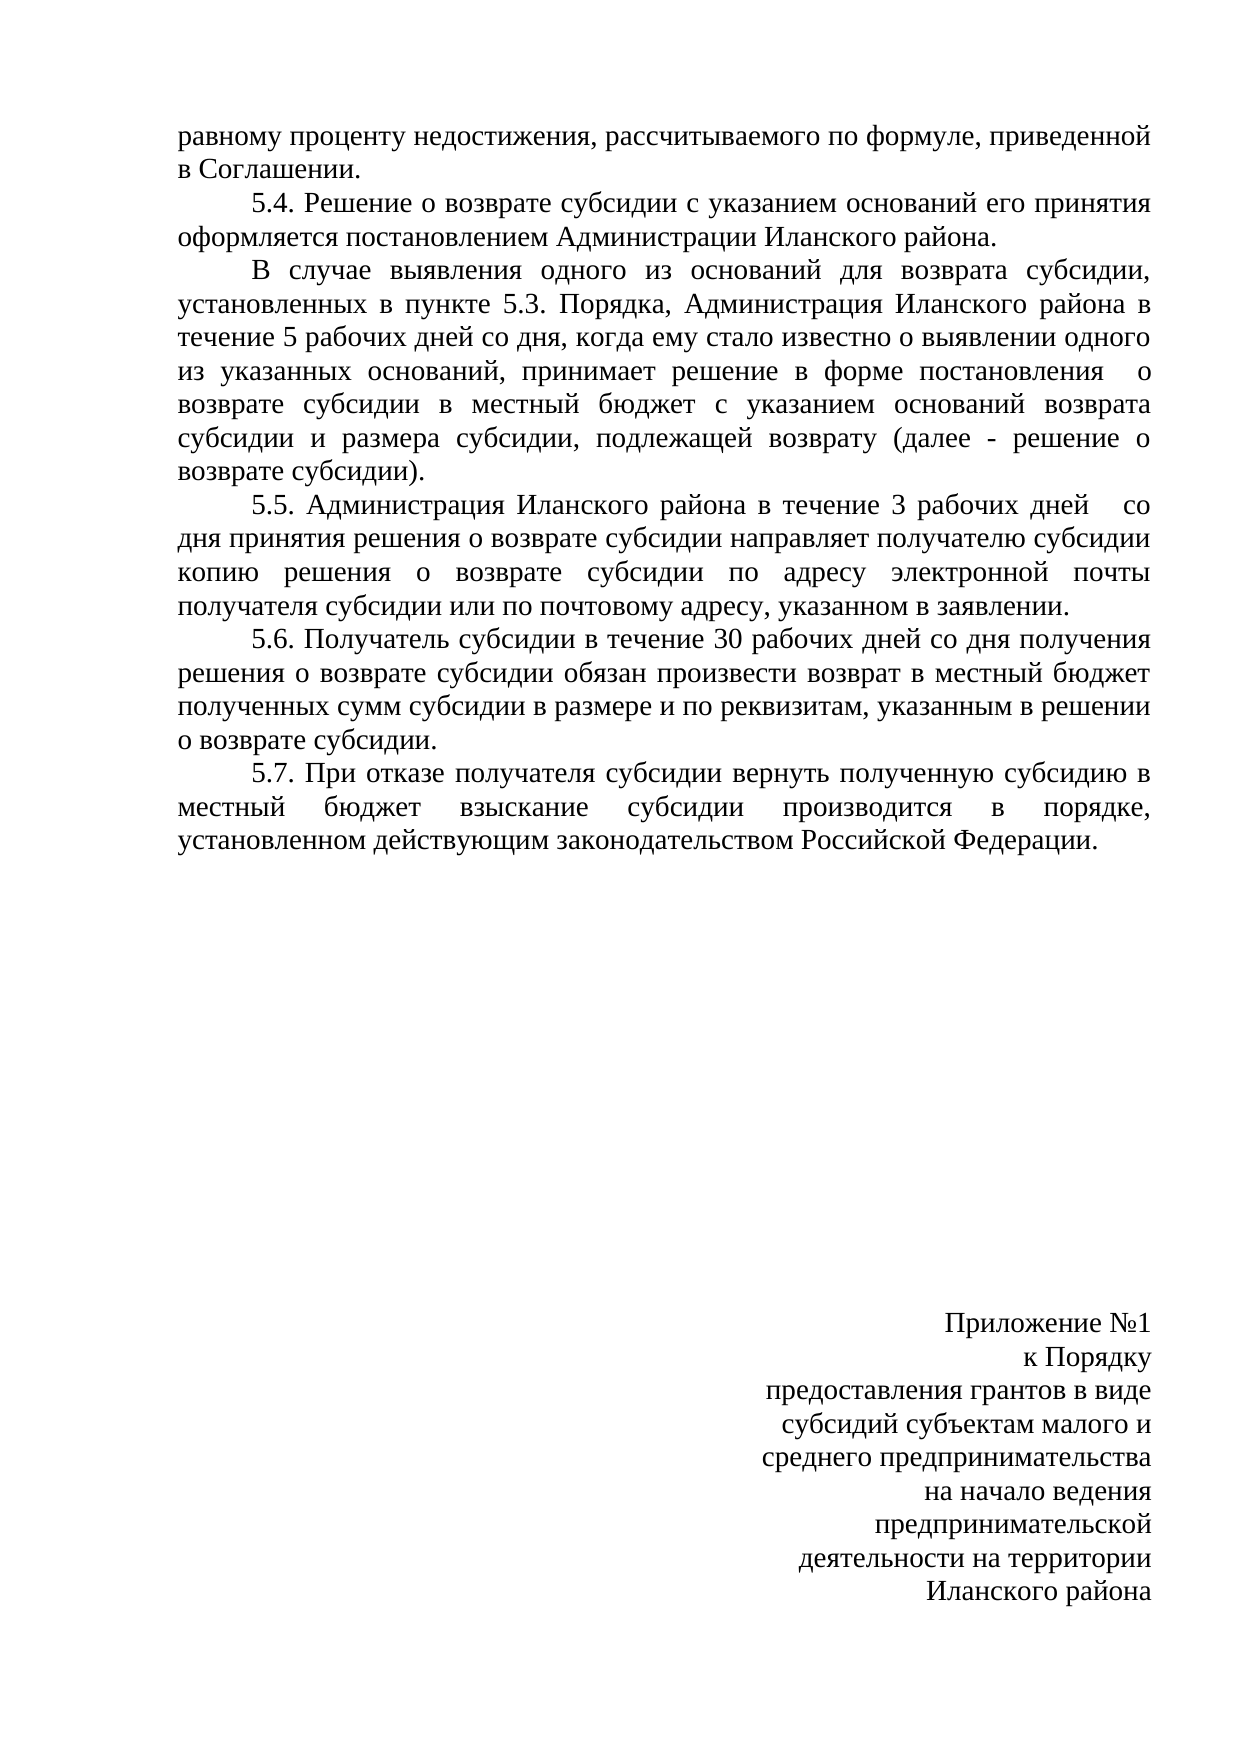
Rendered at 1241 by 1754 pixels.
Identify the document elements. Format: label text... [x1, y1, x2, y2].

text Приложение №1 [177, 1305, 1152, 1339]
text Иланского района [177, 1573, 1152, 1607]
text 5.6. Получатель субсидии в течение 30 рабочих дней со дня получения решения о возврате субсидии обязан произвести возврат в местный бюджет полученных сумм субсидии в размере и по реквизитам, указанным в решении о возврате субсидии. [177, 621, 1152, 755]
text на начало ведения предпринимательской деятельности на территории [177, 1473, 1152, 1573]
text 5.5. Администрация Иланского района в течение 3 рабочих дней со дня принятия решения о возврате субсидии направляет получателю субсидии копию решения о возврате субсидии по адресу электронной почты получателя субсидии или по почтовому адресу, указанном в заявлении. [177, 487, 1152, 621]
text 5.4. Решение о возврате субсидии с указанием оснований его принятия оформляется постановлением Администрации Иланского района. [177, 185, 1152, 252]
text В случае выявления одного из оснований для возврата субсидии, установленных в пункте 5.3. Порядка, Администрация Иланского района в течение 5 рабочих дней со дня, когда ему стало известно о выявлении одного из указанных оснований, принимает решение в форме постановления о возврате субсидии в местный бюджет с указанием оснований возврата субсидии и размера субсидии, подлежащей возврату (далее - решение о возврате субсидии). [177, 252, 1152, 487]
text 5.7. При отказе получателя субсидии вернуть полученную субсидию в местный бюджет взыскание субсидии производится в порядке, установленном действующим законодательством Российской Федерации. [177, 755, 1152, 856]
text к Порядку предоставления грантов в виде субсидий субъектам малого и среднего предпринимательства [177, 1339, 1152, 1473]
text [177, 118, 1152, 185]
